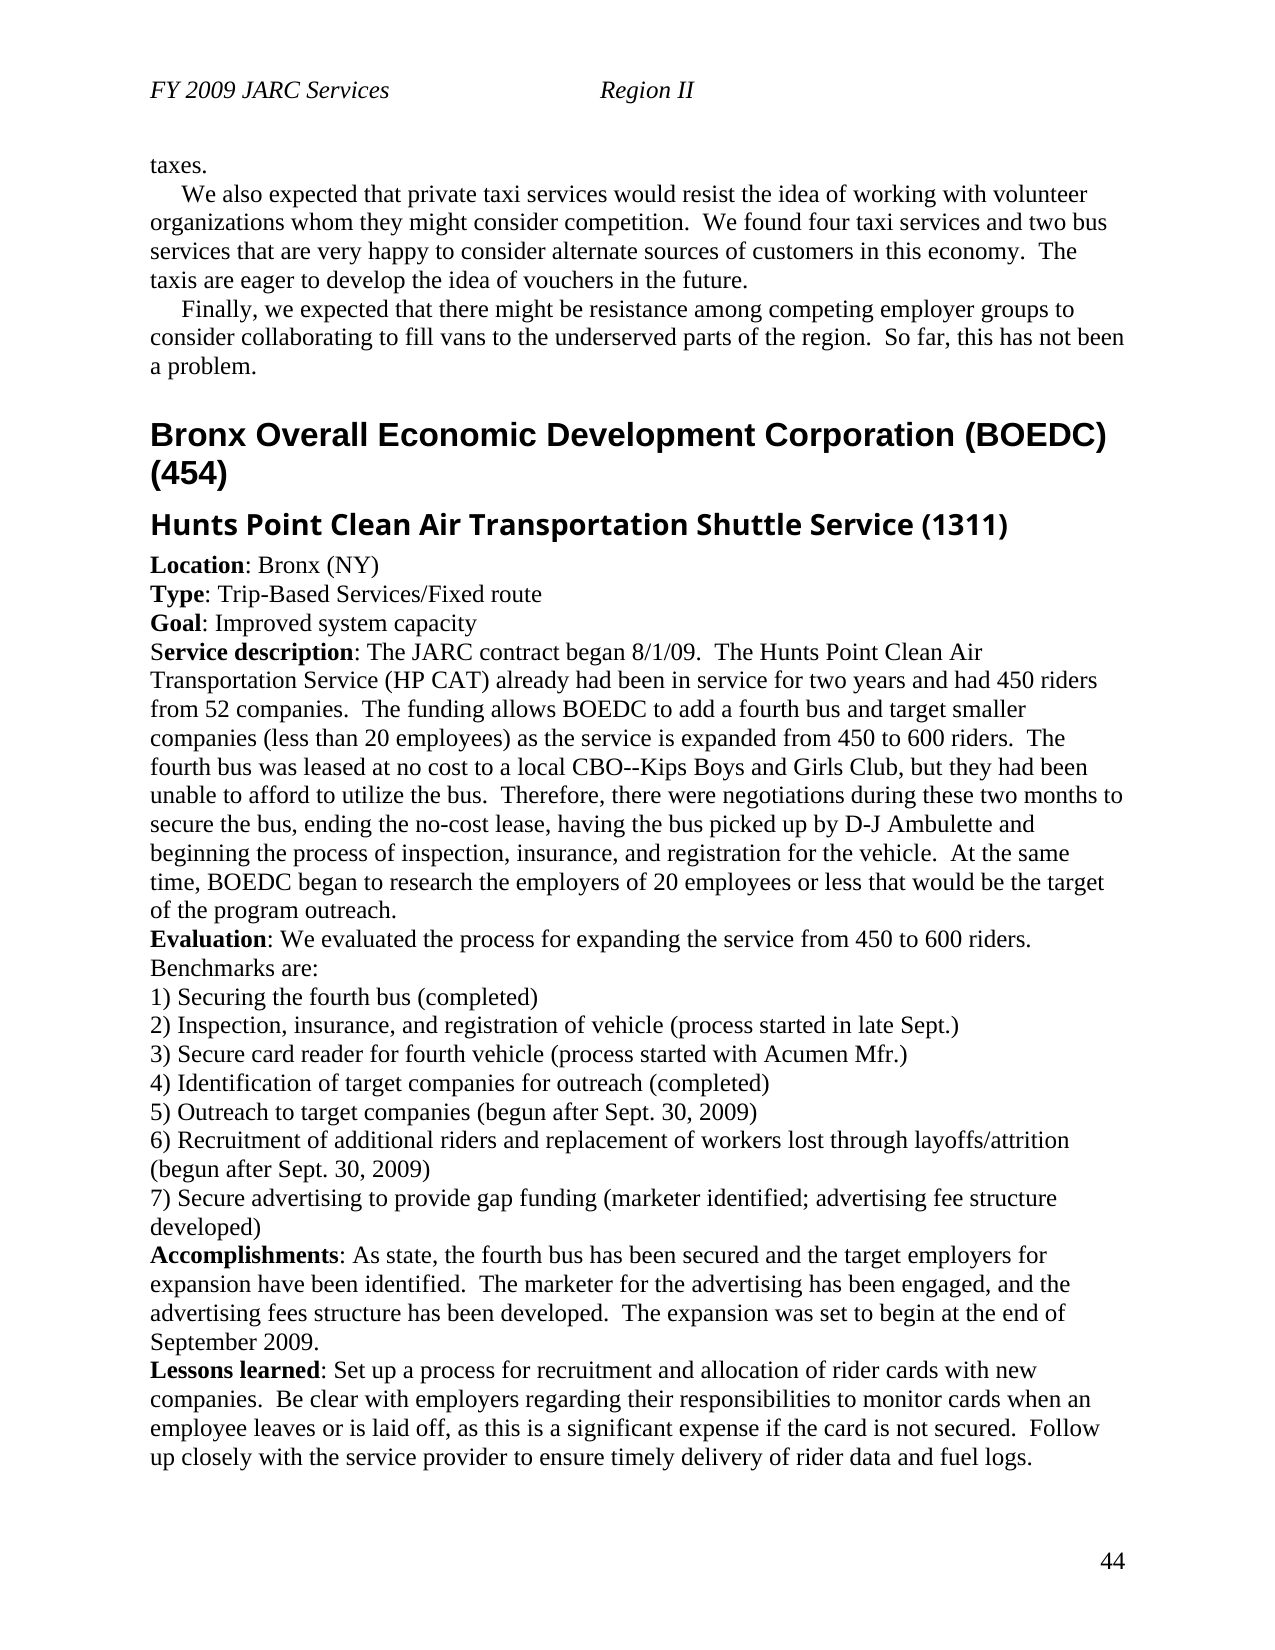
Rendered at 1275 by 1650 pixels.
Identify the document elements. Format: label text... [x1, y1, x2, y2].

subtitle Bronx Overall Economic Development Corporation (BOEDC) (454) [150, 415, 1125, 492]
text Service description: The JARC contract began 8/1/09. The Hunts Point Clean Air Transportation Service (HP CAT) already had been in service for two years and had 450 riders from 52 companies. The funding allows BOEDC to add a fourth bus and target smaller companies (less than 20 employees) as the service is expanded from 450 to 600 riders. The fourth bus was leased at no cost to a local CBO--Kips Boys and Girls Club, but they had been unable to afford to utilize the bus. Therefore, there were negotiations during these two months to secure the bus, ending the no-cost lease, having the bus picked up by D-J Ambulette and beginning the process of inspection, insurance, and registration for the vehicle. At the same time, BOEDC began to research the employers of 20 employees or less that would be the target of the program outreach. [150, 637, 1125, 924]
text Type: Trip-Based Services/Fixed route [150, 579, 1125, 608]
text 1) Securing the fourth bus (completed) 2) Inspection, insurance, and registration of vehicle (process started in late Sept.) 3) Secure card reader for fourth vehicle (process started with Acumen Mfr.) 4) Identification of target companies for outreach (completed) 5) Outreach to target companies (begun after Sept. 30, 2009) 6) Recruitment of additional riders and replacement of workers lost through layoffs/attrition (begun after Sept. 30, 2009) 7) Secure advertising to provide gap funding (marketer identified; advertising fee structure developed) [150, 982, 1125, 1240]
text Goal: Improved system capacity [150, 608, 1125, 637]
text Accomplishments: As state, the fourth bus has been secured and the target employers for expansion have been identified. The marketer for the advertising has been engaged, and the advertising fees structure has been developed. The expansion was set to begin at the end of September 2009. [150, 1240, 1125, 1355]
text Location: Bronx (NY) [150, 550, 1125, 579]
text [150, 150, 1125, 380]
text Evaluation: We evaluated the process for expanding the service from 450 to 600 riders. Benchmarks are: [150, 924, 1125, 982]
text Lessons learned: Set up a process for recruitment and allocation of rider cards with new companies. Be clear with employers regarding their responsibilities to monitor cards when an employee leaves or is laid off, as this is a significant expense if the card is not secured. Follow up closely with the service provider to ensure timely delivery of rider data and fuel logs. [150, 1355, 1125, 1470]
subtitle Hunts Point Clean Air Transportation Shuttle Service (1311) [150, 504, 1125, 544]
